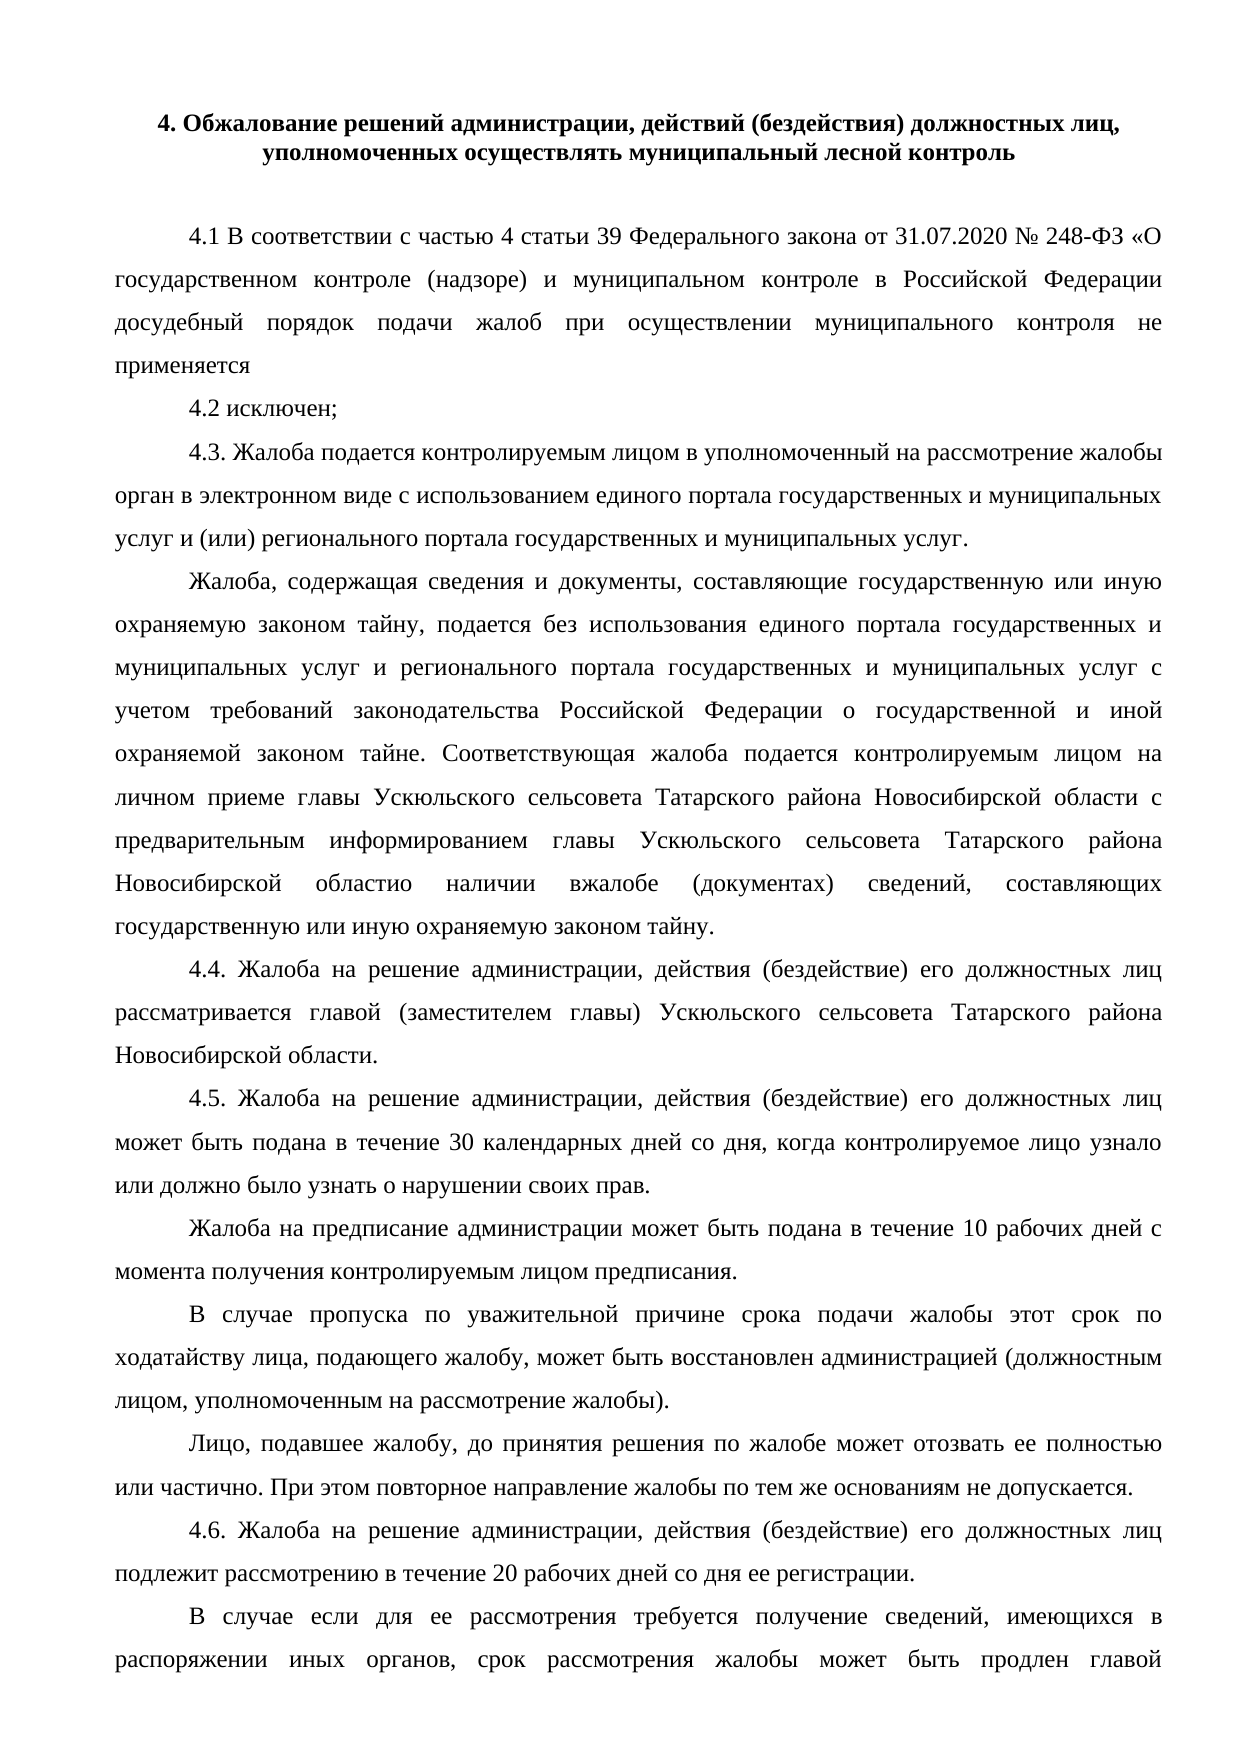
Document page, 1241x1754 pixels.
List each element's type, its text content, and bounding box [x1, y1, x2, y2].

text Жалоба на предписание администрации может быть подана в течение 10 рабочих дней с момента получения контролируемым лицом предписания. [114, 1213, 1163, 1285]
text 4.6. Жалоба на решение администрации, действия (бездействие) его должностных лиц подлежит рассмотрению в течение 20 рабочих дней со дня ее регистрации. [114, 1515, 1163, 1587]
text 4.3. Жалоба подается контролируемым лицом в уполномоченный на рассмотрение жалобы орган в электронном виде с использованием единого портала государственных и муниципальных услуг и (или) регионального портала государственных и муниципальных услуг. [114, 437, 1163, 552]
text 4. Обжалование решений администрации, действий (бездействия) должностных лиц, уполномоченных осуществлять муниципальный лесной контроль [114, 108, 1163, 166]
text Лицо, подавшее жалобу, до принятия решения по жалобе может отозвать ее полностью или частично. При этом повторное направление жалобы по тем же основаниям не допускается. [114, 1428, 1163, 1500]
text 4.2 исключен; [114, 393, 1163, 422]
text В случае пропуска по уважительной причине срока подачи жалобы этот срок по ходатайству лица, подающего жалобу, может быть восстановлен администрацией (должностным лицом, уполномоченным на рассмотрение жалобы). [114, 1299, 1163, 1414]
text 4.4. Жалоба на решение администрации, действия (бездействие) его должностных лиц рассматривается главой (заместителем главы) Ускюльского сельсовета Татарского района Новосибирской области. [114, 954, 1163, 1069]
text 4.5. Жалоба на решение администрации, действия (бездействие) его должностных лиц может быть подана в течение 30 календарных дней со дня, когда контролируемое лицо узнало или должно было узнать о нарушении своих прав. [114, 1083, 1163, 1198]
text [114, 1601, 1163, 1673]
text Жалоба, содержащая сведения и документы, составляющие государственную или иную охраняемую законом тайну, подается без использования единого портала государственных и муниципальных услуг и регионального портала государственных и муниципальных услуг с учетом требований законодательства Российской Федерации о государственной и иной охраняемой законом тайне. Соответствующая жалоба подается контролируемым лицом на личном приеме главы Ускюльского сельсовета Татарского района Новосибирской области с предварительным информированием главы Ускюльского сельсовета Татарского района Новосибирской областио наличии вжалобе (документах) сведений, составляющих государственную или иную охраняемую законом тайну. [114, 566, 1163, 940]
text 4.1 В соответствии с частью 4 статьи 39 Федерального закона от 31.07.2020 № 248-ФЗ «О государственном контроле (надзоре) и муниципальном контроле в Российской Федерации досудебный порядок подачи жалоб при осуществлении муниципального контроля не применяется [114, 221, 1163, 379]
